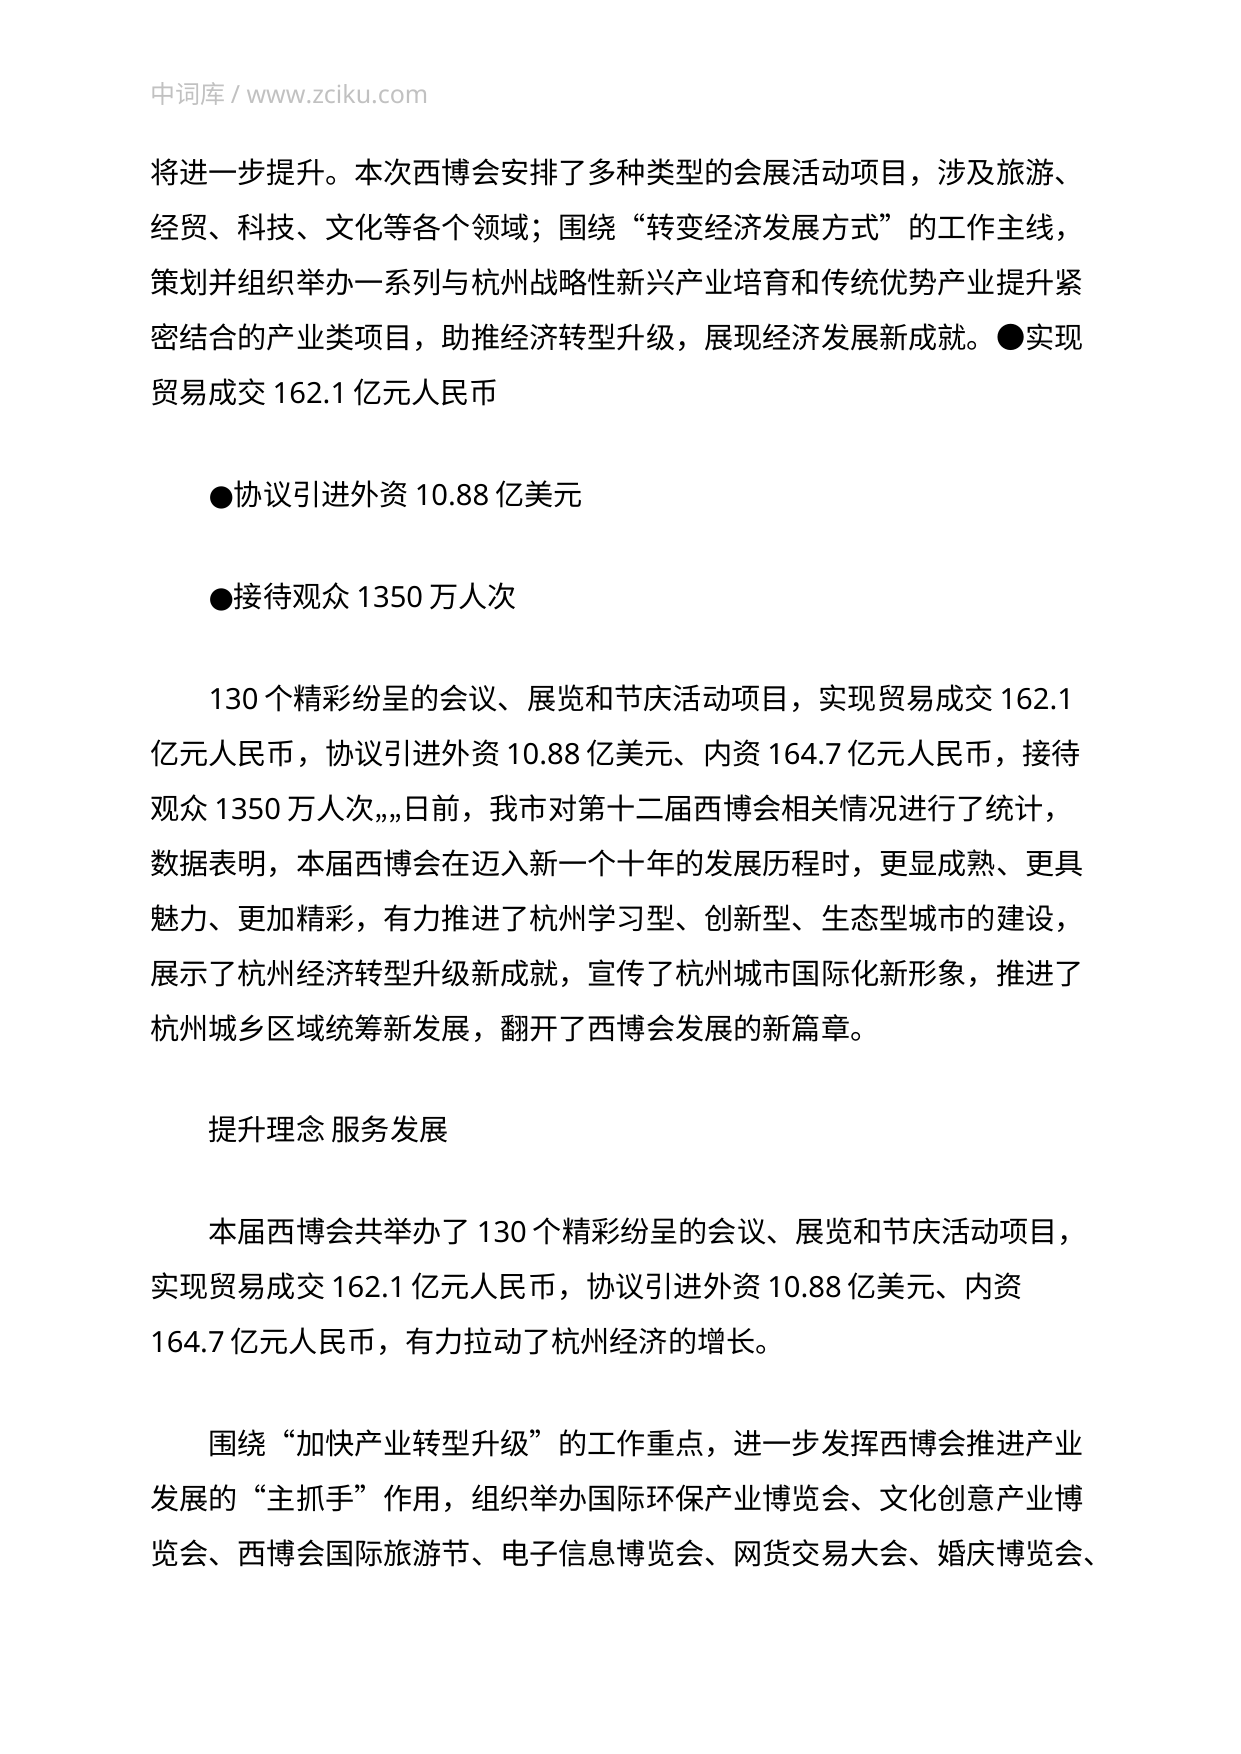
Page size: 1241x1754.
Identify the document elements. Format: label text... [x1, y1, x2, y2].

text ●协议引进外资10.88亿美元 [150, 472, 1090, 514]
text 提升理念 服务发展 [150, 1107, 1090, 1149]
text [150, 150, 1090, 412]
text 本届西博会共举办了130个精彩纷呈的会议、展览和节庆活动项目，实现贸易成交162.1亿元人民币，协议引进外资10.88亿美元、内资164.7亿元人民币，有力拉动了杭州经济的增长。 [150, 1209, 1090, 1361]
text 130个精彩纷呈的会议、展览和节庆活动项目，实现贸易成交162.1亿元人民币，协议引进外资10.88亿美元、内资164.7亿元人民币，接待观众1350万人次„„日前，我市对第十二届西博会相关情况进行了统计，数据表明，本届西博会在迈入新一个十年的发展历程时，更显成熟、更具魅力、更加精彩，有力推进了杭州学习型、创新型、生态型城市的建设，展示了杭州经济转型升级新成就，宣传了杭州城市国际化新形象，推进了杭州城乡区域统筹新发展，翻开了西博会发展的新篇章。 [150, 676, 1090, 1047]
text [150, 1421, 1090, 1573]
text ●接待观众1350万人次 [150, 573, 1090, 616]
